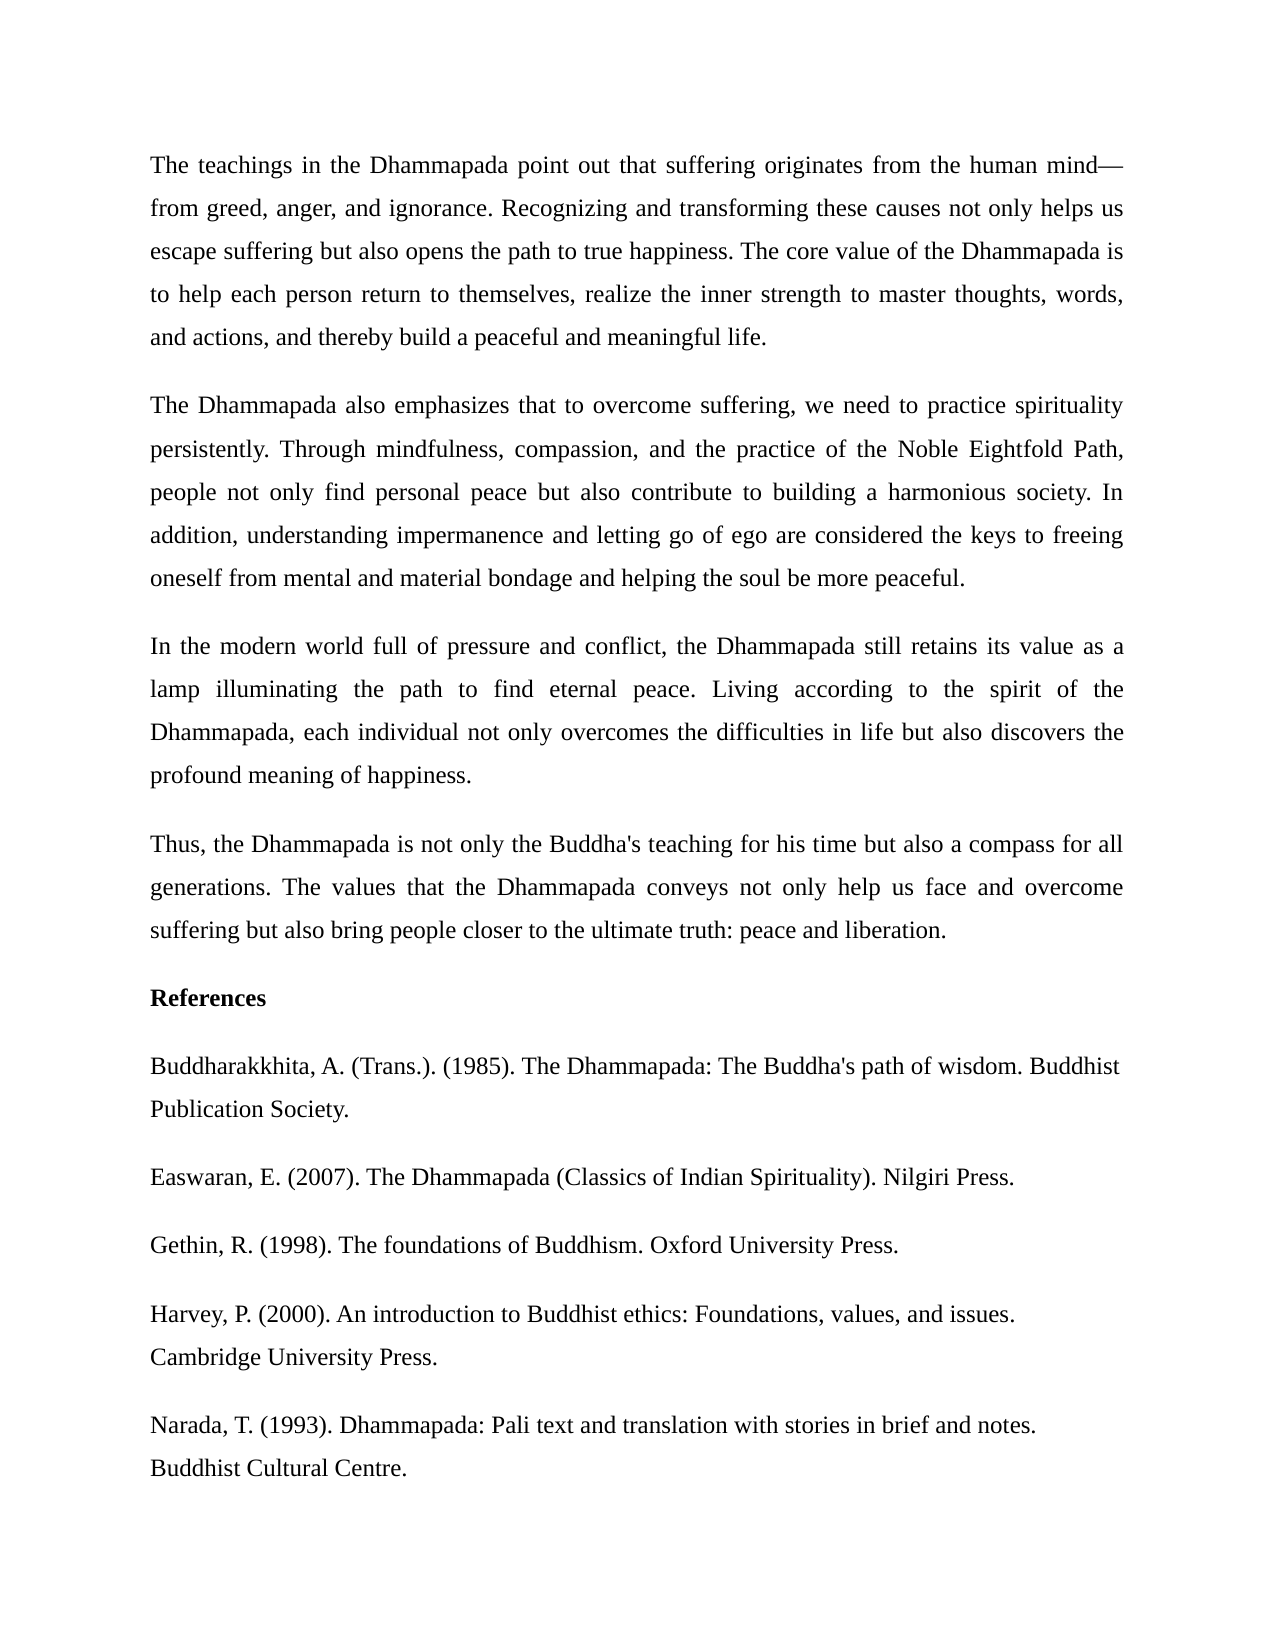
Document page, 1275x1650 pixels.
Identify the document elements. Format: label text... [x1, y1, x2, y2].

text Buddharakkhita, A. (Trans.). (1985). The Dhammapada: The Buddha's path of wisdom. Buddhist Publication Society. [150, 1051, 1125, 1123]
text Thus, the Dhammapada is not only the Buddha's teaching for his time but also a compass for all generations. The values that the Dhammapada conveys not only help us face and overcome suffering but also bring people closer to the ultimate truth: peace and liberation. [150, 829, 1125, 944]
text The Dhammapada also emphasizes that to overcome suffering, we need to practice spirituality persistently. Through mindfulness, compassion, and the practice of the Noble Eightfold Path, people not only find personal peace but also contribute to building a harmonious society. In addition, understanding impermanence and letting go of ego are considered the keys to freeing oneself from mental and material bondage and helping the soul be more peaceful. [150, 391, 1125, 592]
text Gethin, R. (1998). The foundations of Buddhism. Oxford University Press. [150, 1231, 1125, 1259]
text The teachings in the Dhammapada point out that suffering originates from the human mind—from greed, anger, and ignorance. Recognizing and transforming these causes not only helps us escape suffering but also opens the path to true happiness. The core value of the Dhammapada is to help each person return to themselves, realize the inner strength to master thoughts, words, and actions, and thereby build a peaceful and meaningful life. [150, 150, 1125, 351]
text References [150, 983, 1125, 1012]
text Harvey, P. (2000). An introduction to Buddhist ethics: Foundations, values, and issues. Cambridge University Press. [150, 1299, 1125, 1371]
text Narada, T. (1993). Dhammapada: Pali text and translation with stories in brief and notes. Buddhist Cultural Centre. [150, 1410, 1125, 1482]
text Easwaran, E. (2007). The Dhammapada (Classics of Indian Spirituality). Nilgiri Press. [150, 1162, 1125, 1191]
text In the modern world full of pressure and conflict, the Dhammapada still retains its value as a lamp illuminating the path to find eternal peace. Living according to the spirit of the Dhammapada, each individual not only overcomes the difficulties in life but also discovers the profound meaning of happiness. [150, 631, 1125, 789]
